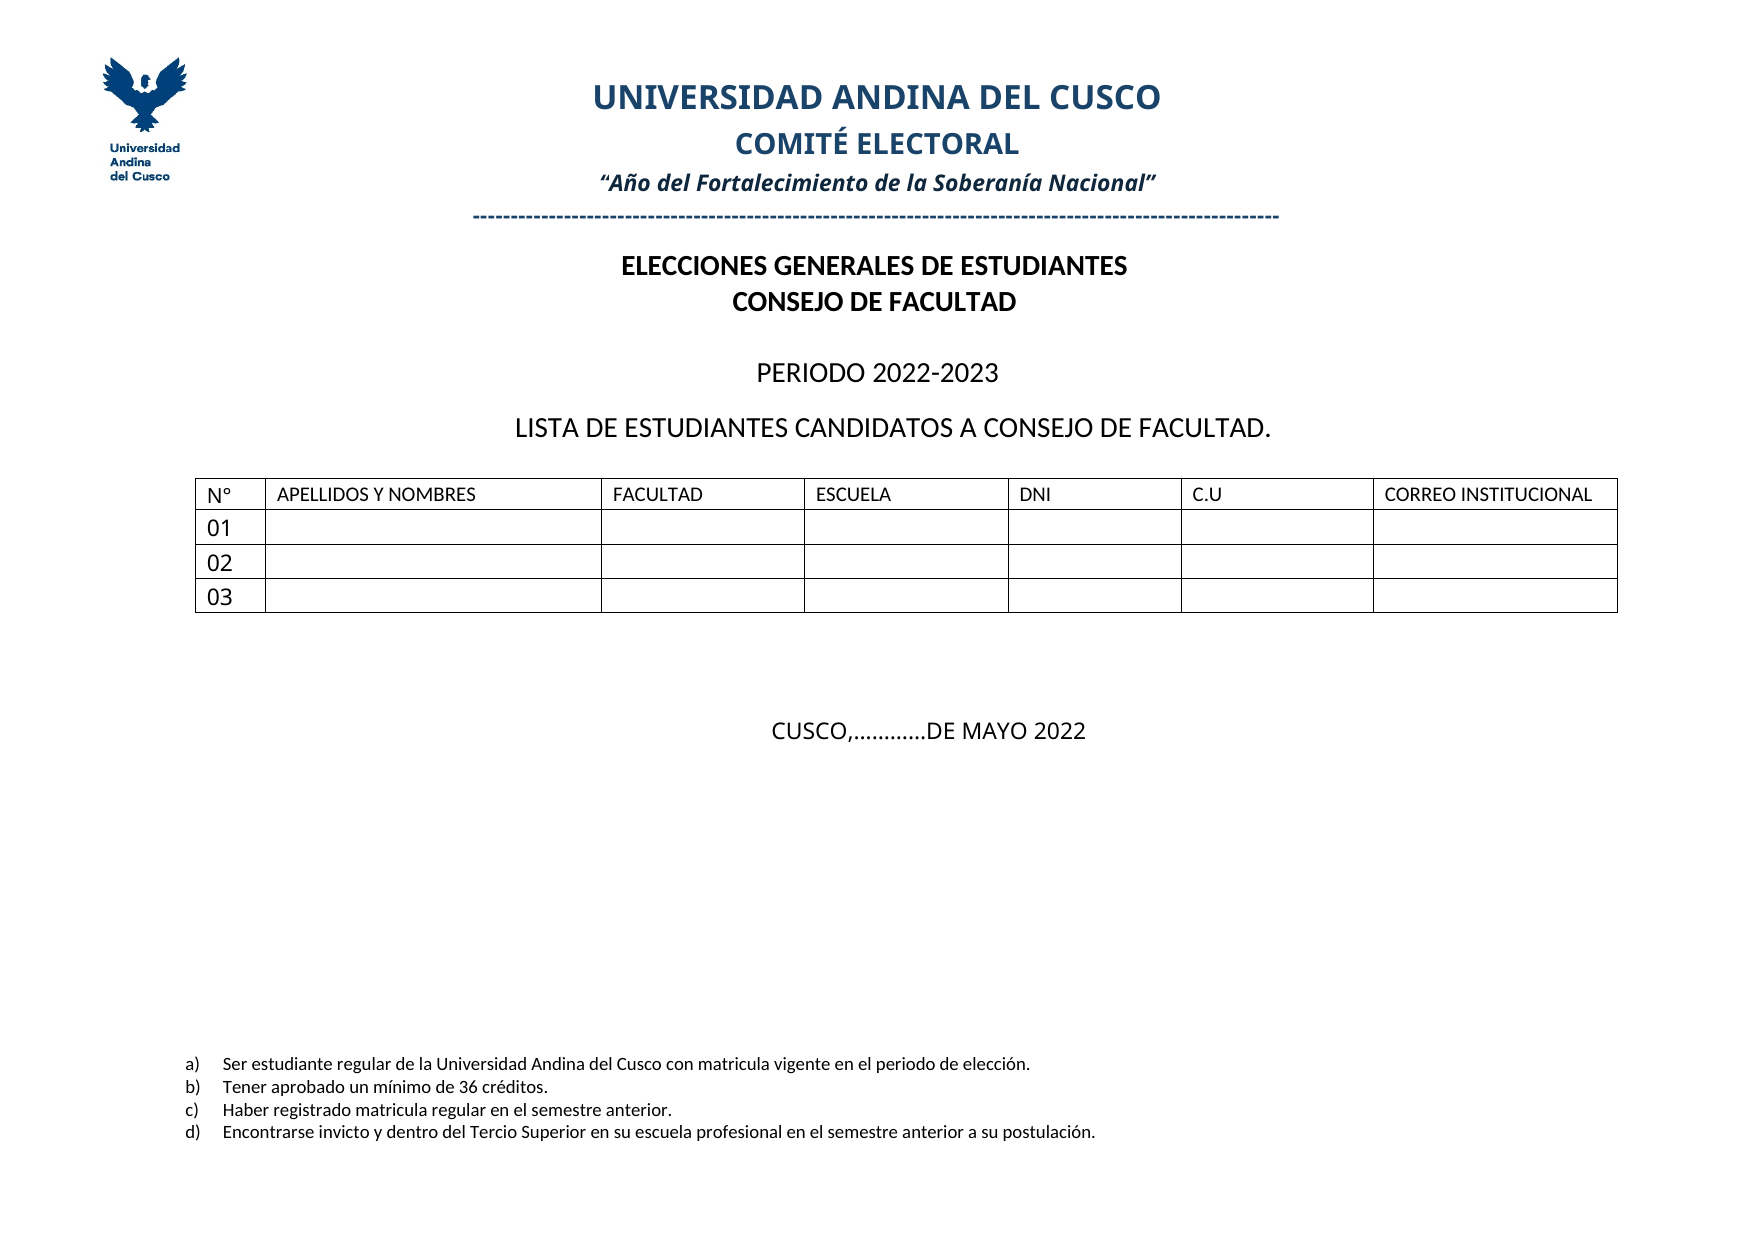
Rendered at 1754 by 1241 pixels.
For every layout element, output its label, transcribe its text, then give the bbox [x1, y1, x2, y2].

table_cell 03 [196, 579, 265, 612]
text ELECCIONES GENERALES DE ESTUDIANTES [366, 247, 1383, 283]
text CUSCO,…………DE MAYO 2022 [177, 715, 1680, 746]
table_cell [1374, 545, 1617, 578]
table_cell [602, 545, 804, 578]
table_cell [1009, 545, 1181, 578]
table_cell [266, 510, 601, 543]
table_cell [1009, 579, 1181, 612]
table_cell [1009, 510, 1181, 543]
table_header ESCUELA [805, 479, 1008, 509]
table_cell [266, 545, 601, 578]
table_cell [1182, 545, 1373, 578]
table_header CORREO INSTITUCIONAL [1374, 479, 1617, 509]
picture [101, 56, 189, 182]
text LISTA DE ESTUDIANTES CANDIDATOS A CONSEJO DE FACULTAD. [487, 409, 1299, 444]
table_cell [1182, 579, 1373, 612]
table_cell [1374, 579, 1617, 612]
table_cell [805, 579, 1008, 612]
table_cell 01 [196, 510, 265, 543]
table_header N° [196, 479, 265, 509]
table_header C.U [1182, 479, 1373, 509]
text CONSEJO DE FACULTAD [366, 283, 1383, 318]
table_cell [602, 579, 804, 612]
table_cell 02 [196, 545, 265, 578]
table_cell [602, 510, 804, 543]
table_cell [805, 545, 1008, 578]
table_header APELLIDOS Y NOMBRES [266, 479, 601, 509]
table_cell [1374, 510, 1617, 543]
table_cell [1182, 510, 1373, 543]
table_header FACULTAD [602, 479, 804, 509]
text PERIODO 2022-2023 [366, 354, 1383, 390]
table_cell [805, 510, 1008, 543]
table_header DNI [1009, 479, 1181, 509]
table_cell [266, 579, 601, 612]
